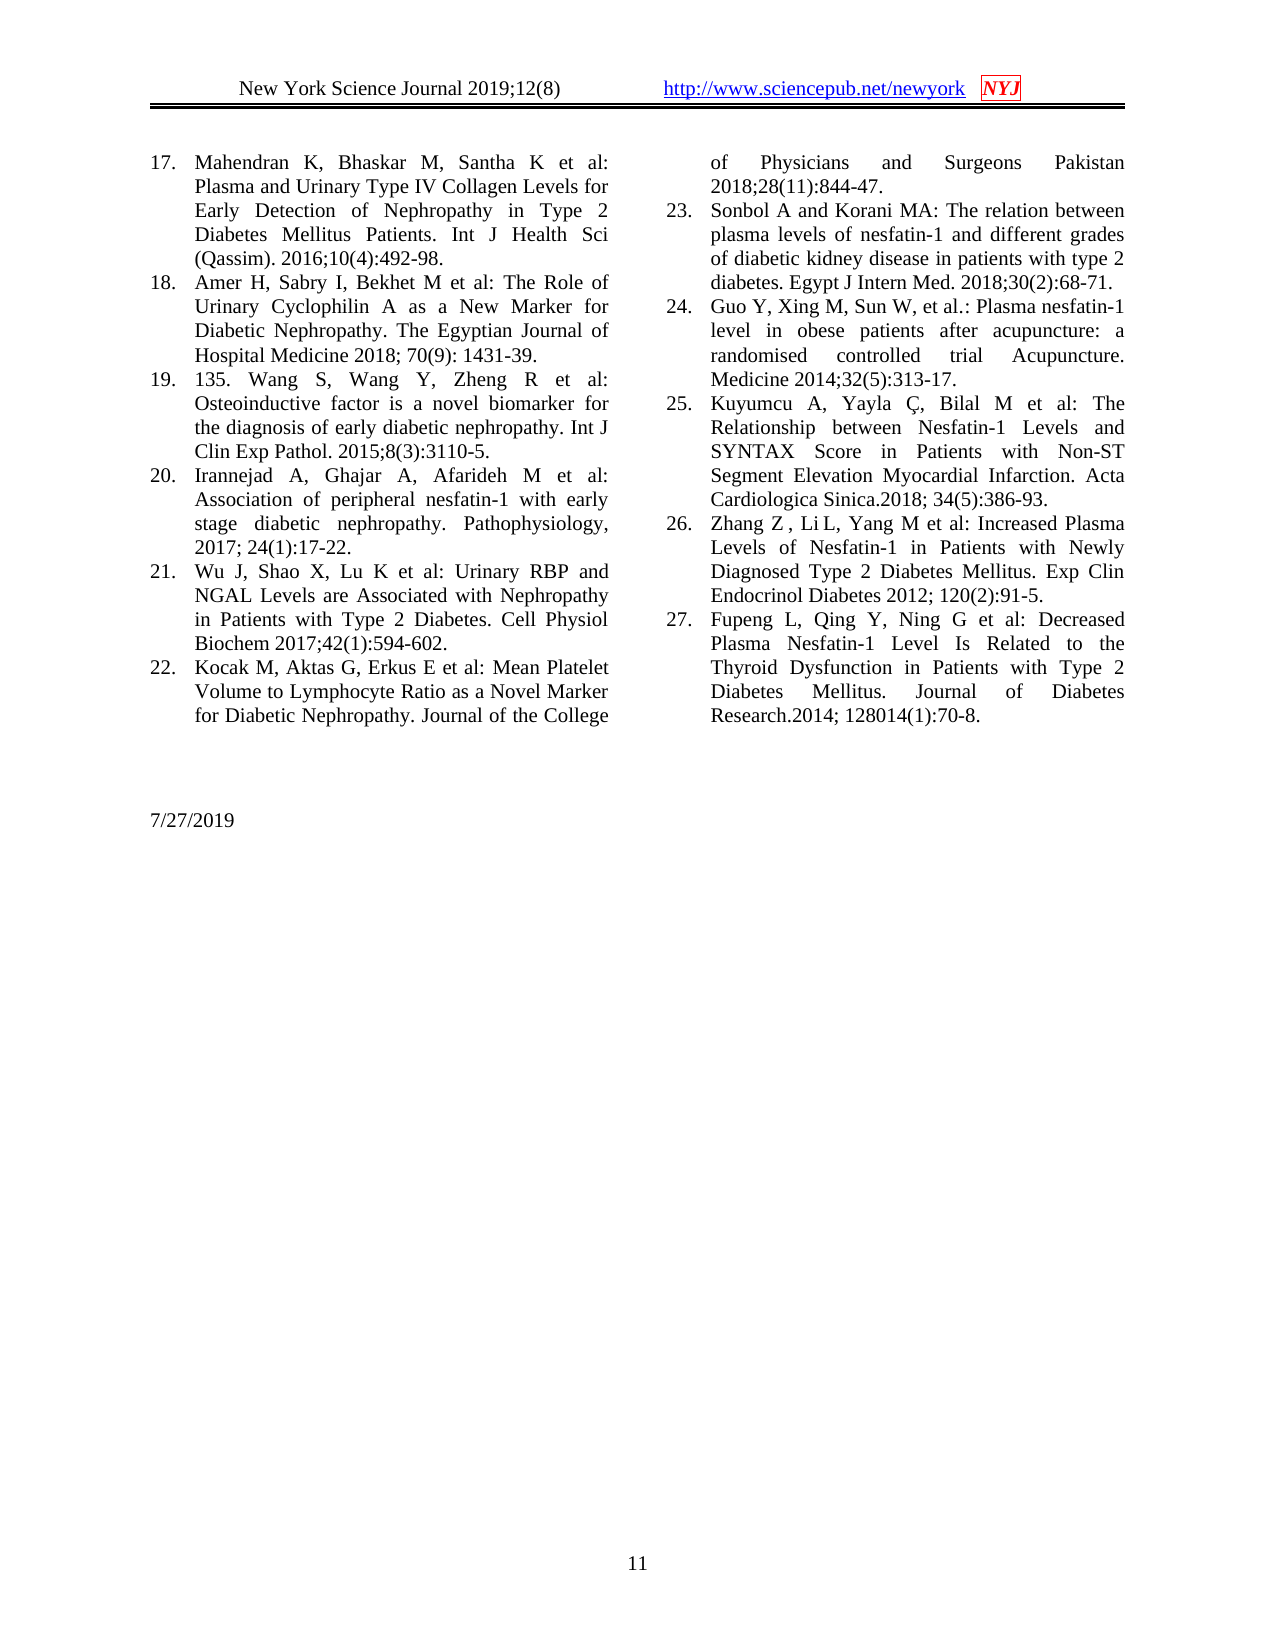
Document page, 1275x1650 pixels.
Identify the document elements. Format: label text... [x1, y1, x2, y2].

list Amer H, Sabry I, Bekhet M et al: The Role of Urinary Cyclophilin A as a New Marker for Diabetic Nephropathy. The Egyptian Journal of Hospital Medicine 2018; 70(9): 1431-39. [150, 270, 609, 367]
list Kocak M, Aktas G, Erkus E et al: Mean Platelet Volume to Lymphocyte Ratio as a Novel Marker for Diabetic Nephropathy. Journal of the College of Physicians and Surgeons Pakistan 2018;28(11):844-47. [150, 655, 609, 727]
list 135. Wang S, Wang Y, Zheng R et al: Osteoinductive factor is a novel biomarker for the diagnosis of early diabetic nephropathy. Int J Clin Exp Pathol. 2015;8(3):3110-5. [150, 367, 609, 463]
list Wu J, Shao X, Lu K et al: Urinary RBP and NGAL Levels are Associated with Nephropathy in Patients with Type 2 Diabetes. Cell Physiol Biochem 2017;42(1):594-602. [150, 559, 609, 655]
list Sonbol A and Korani MA: The relation between plasma levels of nesfatin-1 and different grades of diabetic kidney disease in patients with type 2 diabetes. Egypt J Intern Med. 2018;30(2):68-71. [666, 198, 1125, 294]
list Zhang Z , Li L, Yang M et al: Increased Plasma Levels of Nesfatin-1 in Patients with Newly Diagnosed Type 2 Diabetes Mellitus. Exp Clin Endocrinol Diabetes 2012; 120(2):91-5. [666, 511, 1125, 607]
list Kocak M, Aktas G, Erkus E et al: Mean Platelet Volume to Lymphocyte Ratio as a Novel Marker for Diabetic Nephropathy. Journal of the College of Physicians and Surgeons Pakistan 2018;28(11):844-47. [666, 150, 1125, 198]
list Kuyumcu A, Yayla Ç, Bilal M et al: The Relationship between Nesfatin-1 Levels and SYNTAX Score in Patients with Non-ST Segment Elevation Myocardial Infarction. Acta Cardiologica Sinica.2018; 34(5):386-93. [666, 391, 1125, 511]
list Guo Y, Xing M, Sun W, et al.: Plasma nesfatin-1 level in obese patients after acupuncture: a randomised controlled trial Acupuncture. Medicine 2014;32(5):313-17. [666, 294, 1125, 391]
list Mahendran K, Bhaskar M, Santha K et al: Plasma and Urinary Type IV Collagen Levels for Early Detection of Nephropathy in Type 2 Diabetes Mellitus Patients. Int J Health Sci (Qassim). 2016;10(4):492-98. [150, 150, 609, 270]
list Irannejad A, Ghajar A, Afarideh M et al: Association of peripheral nesfatin-1 with early stage diabetic nephropathy. Pathophysiology, 2017; 24(1):17-22. [150, 463, 609, 559]
list Fupeng L, Qing Y, Ning G et al: Decreased Plasma Nesfatin-1 Level Is Related to the Thyroid Dysfunction in Patients with Type 2 Diabetes Mellitus. Journal of Diabetes Research.2014; 128014(1):70-8. [666, 607, 1125, 727]
text 7/27/2019 [150, 808, 1125, 832]
